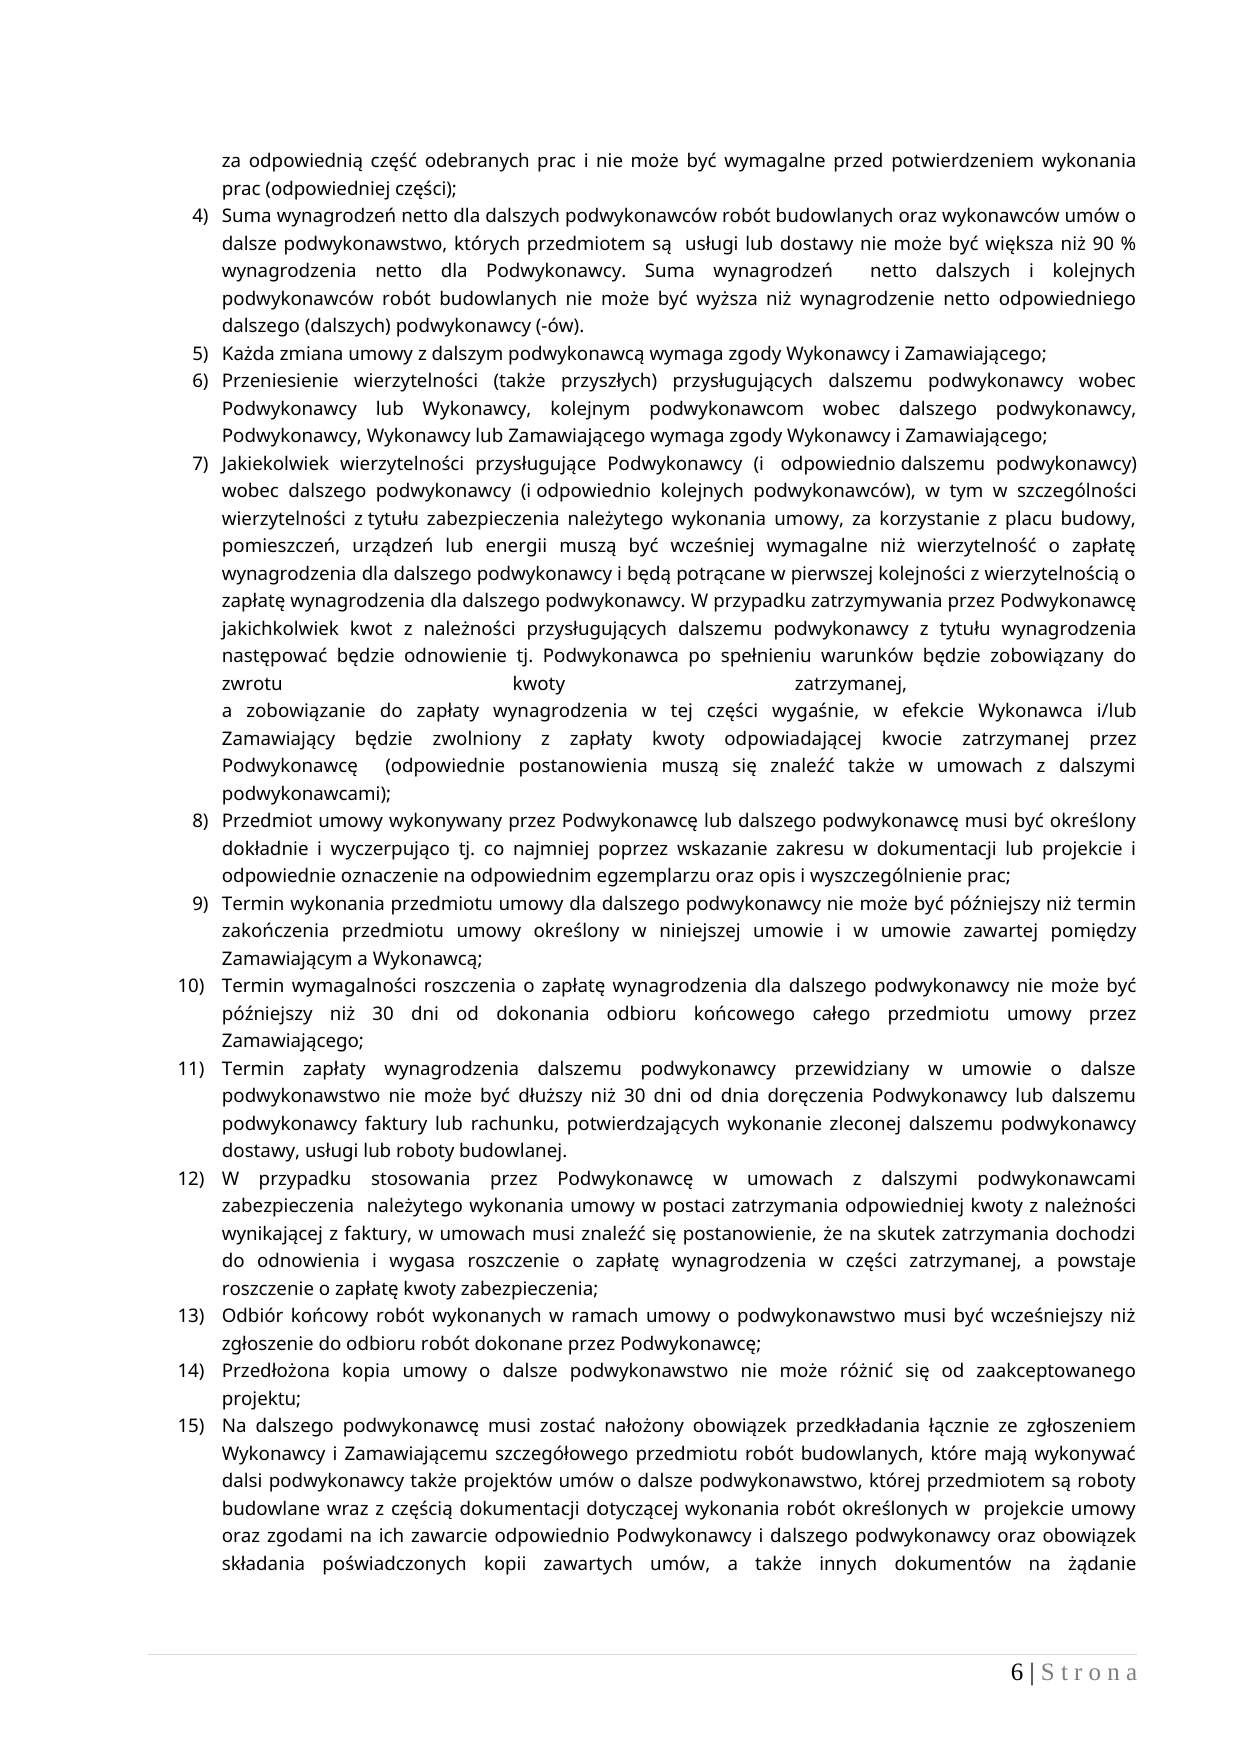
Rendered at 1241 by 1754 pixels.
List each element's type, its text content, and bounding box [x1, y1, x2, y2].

text 14) Przedłożona kopia umowy o dalsze podwykonawstwo nie może różnić się od zaakceptowanego projektu; [177, 1358, 1137, 1411]
text 13) Odbiór końcowy robót wykonanych w ramach umowy o podwykonawstwo musi być wcześniejszy niż zgłoszenie do odbioru robót dokonane przez Podwykonawcę; [177, 1303, 1137, 1356]
text 9) Termin wykonania przedmiotu umowy dla dalszego podwykonawcy nie może być późniejszy niż termin zakończenia przedmiotu umowy określony w niniejszej umowie i w umowie zawartej pomiędzy Zamawiającym a Wykonawcą; [192, 890, 1137, 971]
text 8) Przedmiot umowy wykonywany przez Podwykonawcę lub dalszego podwykonawcę musi być określony dokładnie i wyczerpująco tj. co najmniej poprzez wskazanie zakresu w dokumentacji lub projekcie i odpowiednie oznaczenie na odpowiednim egzemplarzu oraz opis i wyszczególnienie prac; [192, 808, 1137, 888]
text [192, 148, 1137, 201]
text 10) Termin wymagalności roszczenia o zapłatę wynagrodzenia dla dalszego podwykonawcy nie może być późniejszy niż 30 dni od dokonania odbioru końcowego całego przedmiotu umowy przez Zamawiającego; [177, 973, 1137, 1053]
text 12) W przypadku stosowania przez Podwykonawcę w umowach z dalszymi podwykonawcami zabezpieczenia należytego wykonania umowy w postaci zatrzymania odpowiedniej kwoty z należności wynikającej z faktury, w umowach musi znaleźć się postanowienie, że na skutek zatrzymania dochodzi do odnowienia i wygasa roszczenie o zapłatę wynagrodzenia w części zatrzymanej, a powstaje roszczenie o zapłatę kwoty zabezpieczenia; [177, 1165, 1137, 1301]
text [177, 1413, 1137, 1576]
text 11) Termin zapłaty wynagrodzenia dalszemu podwykonawcy przewidziany w umowie o dalsze podwykonawstwo nie może być dłuższy niż 30 dni od dnia doręczenia Podwykonawcy lub dalszemu podwykonawcy faktury lub rachunku, potwierdzających wykonanie zleconej dalszemu podwykonawcy dostawy, usługi lub roboty budowlanej. [177, 1055, 1137, 1163]
text 6) Przeniesienie wierzytelności (także przyszłych) przysługujących dalszemu podwykonawcy wobec Podwykonawcy lub Wykonawcy, kolejnym podwykonawcom wobec dalszego podwykonawcy, Podwykonawcy, Wykonawcy lub Zamawiającego wymaga zgody Wykonawcy i Zamawiającego; [192, 368, 1137, 448]
text 5) Każda zmiana umowy z dalszym podwykonawcą wymaga zgody Wykonawcy i Zamawiającego; [192, 340, 1137, 366]
text 4) Suma wynagrodzeń netto dla dalszych podwykonawców robót budowlanych oraz wykonawców umów o dalsze podwykonawstwo, których przedmiotem są usługi lub dostawy nie może być większa niż 90 % wynagrodzenia netto dla Podwykonawcy. Suma wynagrodzeń netto dalszych i kolejnych podwykonawców robót budowlanych nie może być wyższa niż wynagrodzenie netto odpowiedniego dalszego (dalszych) podwykonawcy (-ów). [192, 203, 1137, 338]
text 7) Jakiekolwiek wierzytelności przysługujące Podwykonawcy (i odpowiednio dalszemu podwykonawcy) wobec dalszego podwykonawcy (i odpowiednio kolejnych podwykonawców), w tym w szczególności wierzytelności z tytułu zabezpieczenia należytego wykonania umowy, za korzystanie z placu budowy, pomieszczeń, urządzeń lub energii muszą być wcześniej wymagalne niż wierzytelność o zapłatę wynagrodzenia dla dalszego podwykonawcy i będą potrącane w pierwszej kolejności z wierzytelnością o zapłatę wynagrodzenia dla dalszego podwykonawcy. W przypadku zatrzymywania przez Podwykonawcę jakichkolwiek kwot z należności przysługujących dalszemu podwykonawcy z tytułu wynagrodzenia następować będzie odnowienie tj. Podwykonawca po spełnieniu warunków będzie zobowiązany do zwrotu kwoty zatrzymanej, a zobowiązanie do zapłaty wynagrodzenia w tej części wygaśnie, w efekcie Wykonawca i/lub Zamawiający będzie zwolniony z zapłaty kwoty odpowiadającej kwocie zatrzymanej przez Podwykonawcę (odpowiednie postanowienia muszą się znaleźć także w umowach z dalszymi podwykonawcami); [192, 450, 1137, 806]
